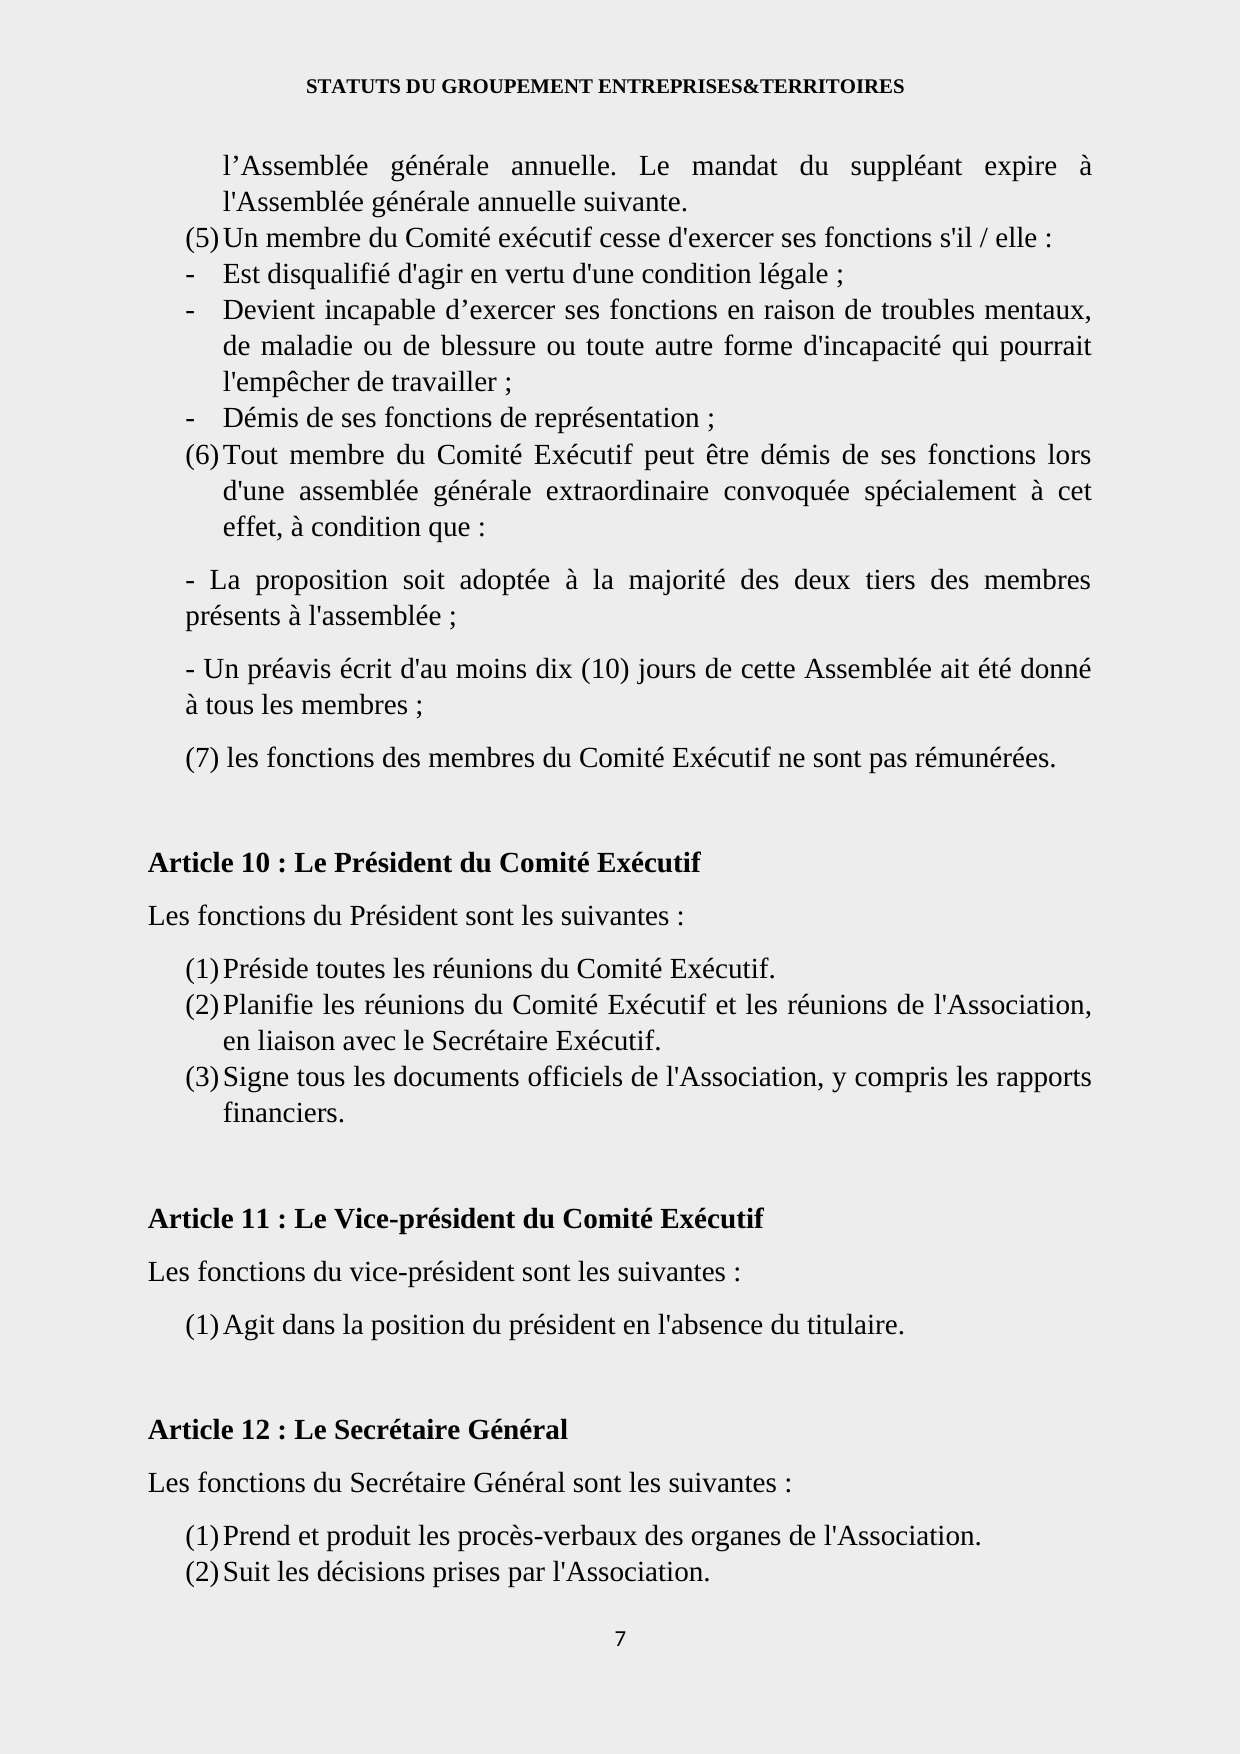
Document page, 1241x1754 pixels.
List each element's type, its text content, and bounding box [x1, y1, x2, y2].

text - La proposition soit adoptée à la majorité des deux tiers des membres présents à l'assemblée ; [185, 562, 1093, 632]
text Article 12 : Le Secrétaire Général [148, 1412, 1093, 1446]
list Préside toutes les réunions du Comité Exécutif. [185, 951, 1093, 984]
text (7) les fonctions des membres du Comité Exécutif ne sont pas rémunérées. [185, 740, 1093, 773]
list Devient incapable d’exercer ses fonctions en raison de troubles mentaux, de maladie ou de blessure ou toute autre forme d'incapacité qui pourrait l'empêcher de travailler ; [185, 292, 1093, 398]
list Démis de ses fonctions de représentation ; [185, 401, 1093, 434]
text Article 10 : Le Président du Comité Exécutif [148, 845, 1093, 879]
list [185, 148, 1093, 217]
text Les fonctions du Secrétaire Général sont les suivantes : [148, 1465, 1093, 1499]
list Signe tous les documents officiels de l'Association, y compris les rapports financiers. [185, 1059, 1093, 1129]
list Est disqualifié d'agir en vertu d'une condition légale ; [185, 256, 1093, 289]
text Article 11 : Le Vice-président du Comité Exécutif [148, 1201, 1093, 1235]
list Prend et produit les procès-verbaux des organes de l'Association. [185, 1518, 1093, 1552]
list Suit les décisions prises par l'Association. [185, 1554, 1093, 1588]
text Les fonctions du Président sont les suivantes : [148, 898, 1093, 932]
list Agit dans la position du président en l'absence du titulaire. [185, 1307, 1093, 1340]
list Planifie les réunions du Comité Exécutif et les réunions de l'Association, en liaison avec le Secrétaire Exécutif. [185, 987, 1093, 1057]
list Tout membre du Comité Exécutif peut être démis de ses fonctions lors d'une assemblée générale extraordinaire convoquée spécialement à cet effet, à condition que : [185, 437, 1093, 543]
text Les fonctions du vice-président sont les suivantes : [148, 1254, 1093, 1288]
text - Un préavis écrit d'au moins dix (10) jours de cette Assemblée ait été donné à tous les membres ; [185, 651, 1093, 721]
list Un membre du Comité exécutif cesse d'exercer ses fonctions s'il / elle : [185, 220, 1093, 253]
